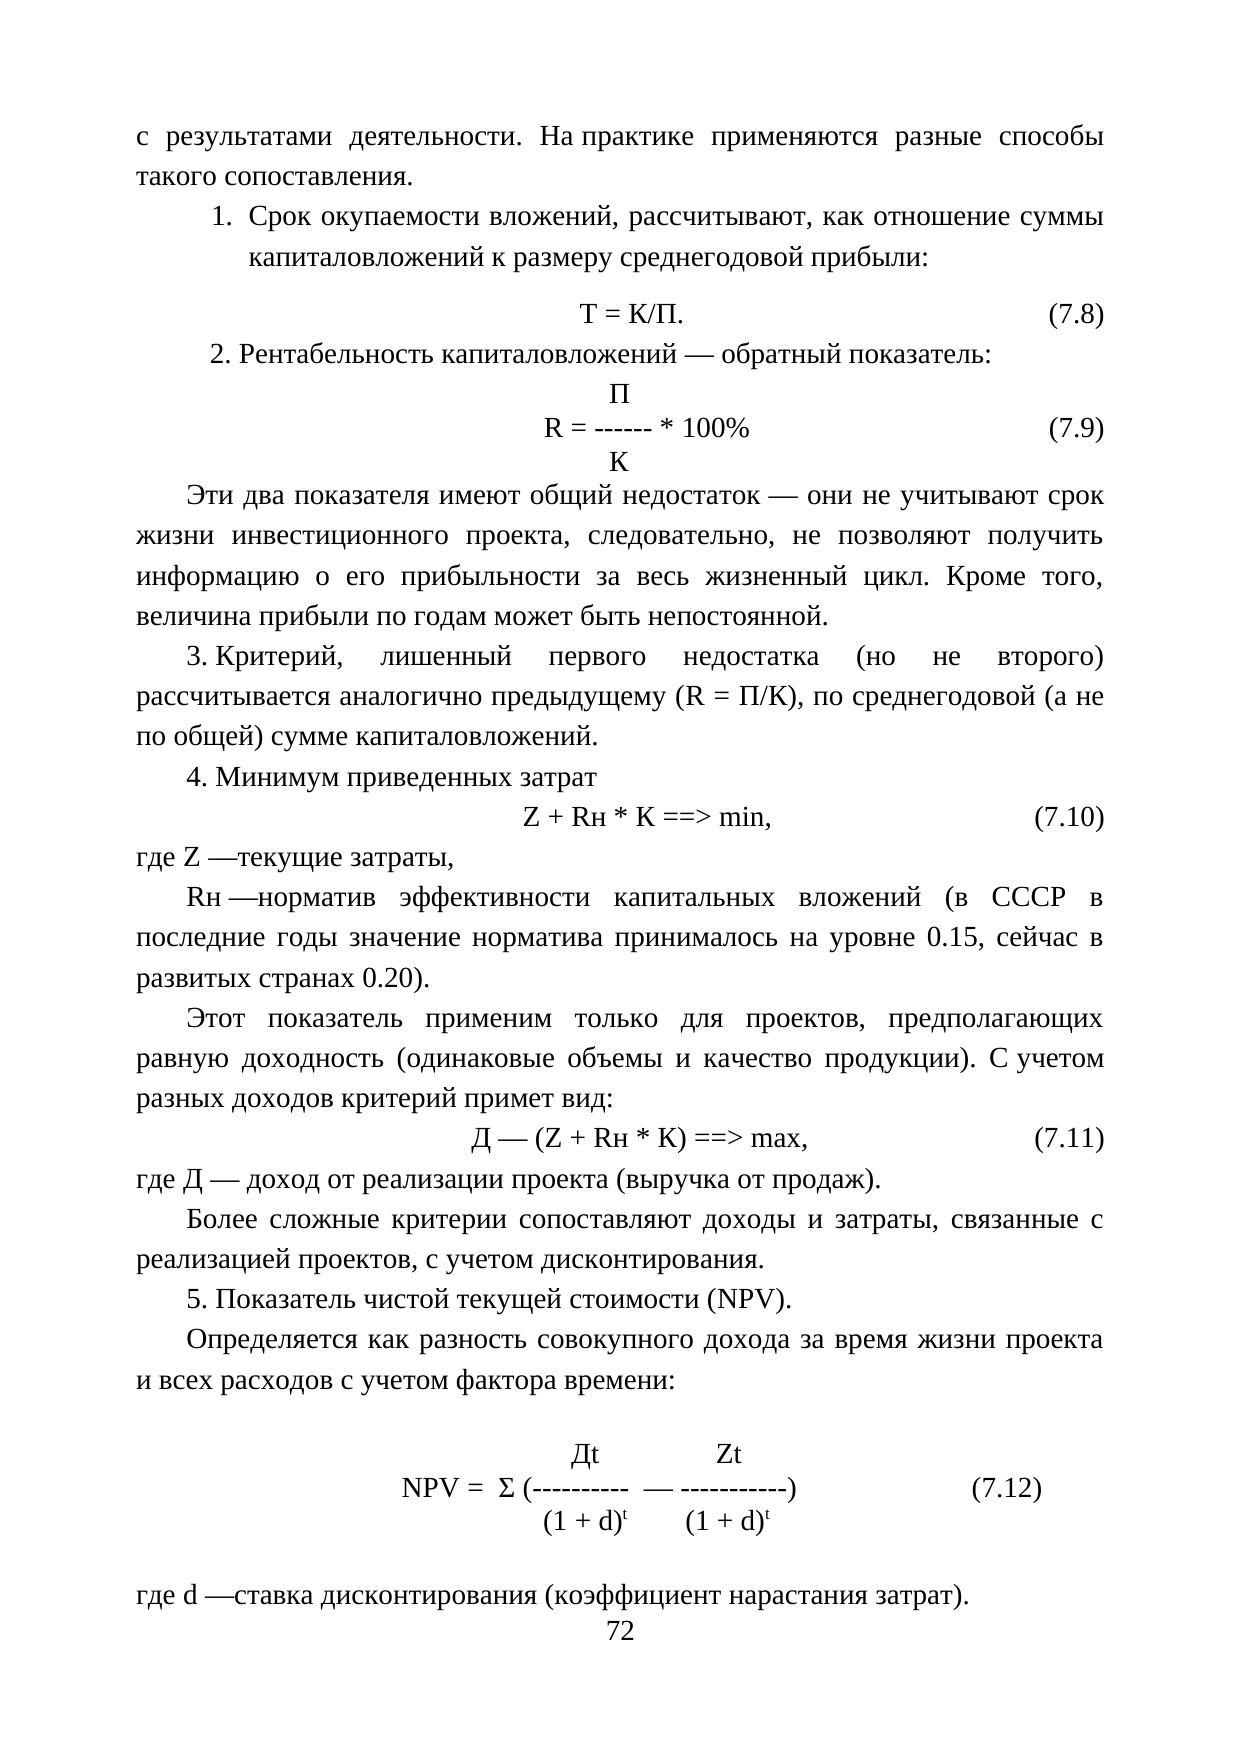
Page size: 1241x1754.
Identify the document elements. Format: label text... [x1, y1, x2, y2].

text П [136, 377, 1104, 410]
text NPV = Σ (---------- — -----------) (7.12) [136, 1470, 1104, 1503]
text 5. Показатель чистой текущей стоимости (NPV). [136, 1281, 1104, 1315]
text Т = К/П. (7.8) [136, 296, 1104, 330]
text Дt Zt [136, 1436, 1104, 1470]
text 4. Минимум приведенных затрат [136, 759, 1104, 792]
text 2. Рентабельность капиталовложений — обратный показатель: [136, 336, 1104, 370]
list Срок окупаемости вложений, рассчитывают, как отношение суммы капиталовложений к размеру среднегодовой прибыли: [211, 198, 1104, 272]
text где Z —текущие затраты, [136, 839, 1104, 873]
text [136, 118, 1104, 192]
text 3. Критерий, лишенный первого недостатка (но не второго) рассчитывается аналогично предыдущему (R = П/К), по среднегодовой (а не по общей) сумме капиталовложений. [136, 638, 1104, 752]
text Этот показатель применим только для проектов, предполагающих равную доходность (одинаковые объемы и качество продукции). С учетом разных доходов критерий примет вид: [136, 1000, 1104, 1114]
text Определяется как разность совокупного дохода за время жизни проекта и всех расходов с учетом фактора времени: [136, 1322, 1104, 1395]
text К [136, 444, 1104, 477]
text Более сложные критерии сопоставляют доходы и затраты, связанные с реализацией проектов, с учетом дисконтирования. [136, 1201, 1104, 1275]
text Z + Rн * К ==> min, (7.10) [136, 799, 1104, 832]
text (1 + d)t (1 + d)t [136, 1503, 1104, 1537]
text где Д — доход от реализации проекта (выручка от продаж). [136, 1161, 1104, 1194]
text Д — (Z + Rн * К) ==> max, (7.11) [136, 1121, 1104, 1154]
text где d —ставка дисконтирования (коэффициент нарастания затрат). [136, 1577, 1104, 1611]
text Rн —норматив эффективности капитальных вложений (в СССР в последние годы значение норматива принималось на уровне 0.15, сейчас в развитых странах 0.20). [136, 879, 1104, 993]
text R = ------ * 100% (7.9) [136, 410, 1104, 444]
text Эти два показателя имеют общий недостаток — они не учитывают срок жизни инвестиционного проекта, следовательно, не позволяют получить информацию о его прибыльности за весь жизненный цикл. Кроме того, величина прибыли по годам может быть непостоянной. [136, 477, 1104, 631]
